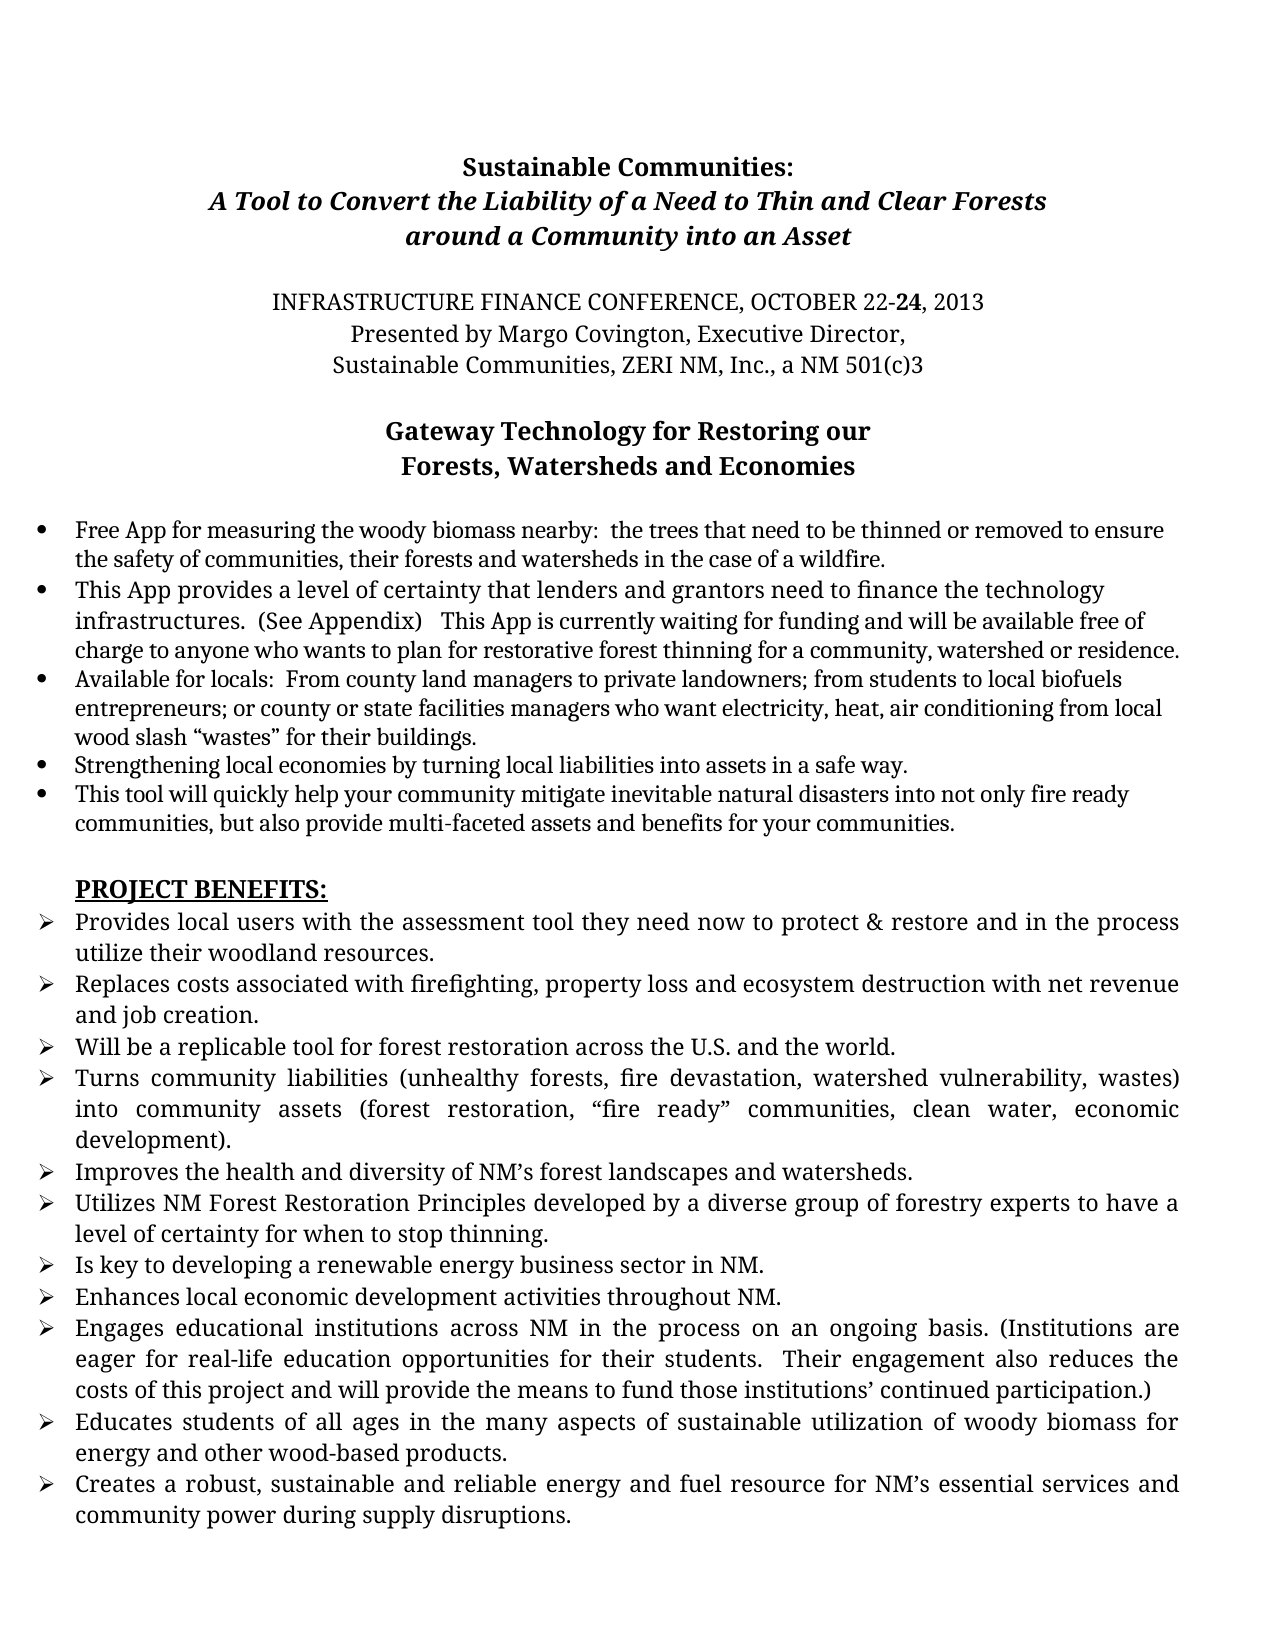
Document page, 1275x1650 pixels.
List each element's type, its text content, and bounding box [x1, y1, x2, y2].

list Will be a replicable tool for forest restoration across the U.S. and the world. [37, 1031, 1181, 1062]
text Presented by Margo Covington, Executive Director, [75, 317, 1181, 349]
list Improves the health and diversity of NM’s forest landscapes and watersheds. [37, 1156, 1181, 1187]
text Sustainable Communities: [75, 150, 1181, 184]
list Is key to developing a renewable energy business sector in NM. [37, 1249, 1181, 1281]
list Available for locals: From county land managers to private landowners; from students to local biofuels entrepreneurs; or county or state facilities managers who want electricity, heat, air conditioning from local wood slash “wastes” for their buildings. [37, 665, 1181, 751]
list Replaces costs associated with firefighting, property loss and ecosystem destruction with net revenue and job creation. [37, 968, 1181, 1031]
text PROJECT BENEFITS: [75, 872, 1181, 906]
text Gateway Technology for Restoring our [75, 414, 1181, 448]
text Sustainable Communities, ZERI NM, Inc., a NM 501(c)3 [75, 349, 1181, 380]
list Engages educational institutions across NM in the process on an ongoing basis. (Institutions are eager for real-life education opportunities for their students. Their engagement also reduces the costs of this project and will provide the means to fund those institutions’ continued participation.) [37, 1312, 1181, 1406]
text A Tool to Convert the Liability of a Need to Thin and Clear Forests [75, 184, 1181, 218]
list Enhances local economic development activities throughout NM. [37, 1281, 1181, 1312]
list This App provides a level of certainty that lenders and grantors need to finance the technology infrastructures. (See Appendix) This App is currently waiting for funding and will be available free of charge to anyone who wants to plan for restorative forest thinning for a community, watershed or residence. [37, 574, 1181, 665]
list Turns community liabilities (unhealthy forests, fire devastation, watershed vulnerability, wastes) into community assets (forest restoration, “fire ready” communities, clean water, economic development). [37, 1062, 1181, 1156]
text around a Community into an Asset [75, 218, 1181, 252]
list Free App for measuring the woody biomass nearby: the trees that need to be thinned or removed to ensure the safety of communities, their forests and watersheds in the case of a wildfire. [37, 516, 1181, 574]
text Forests, Watersheds and Economies [75, 448, 1181, 482]
list Provides local users with the assessment tool they need now to protect & restore and in the process utilize their woodland resources. [37, 906, 1181, 968]
list Educates students of all ages in the many aspects of sustainable utilization of woody biomass for energy and other wood-based products. [37, 1406, 1181, 1468]
text INFRASTRUCTURE FINANCE CONFERENCE, OCTOBER 22-24, 2013 [75, 286, 1181, 317]
list This tool will quickly help your community mitigate inevitable natural disasters into not only fire ready communities, but also provide multi-faceted assets and benefits for your communities. [37, 780, 1181, 837]
list Strengthening local economies by turning local liabilities into assets in a safe way. [37, 751, 1181, 780]
list Creates a robust, sustainable and reliable energy and fuel resource for NM’s essential services and community power during supply disruptions. [37, 1468, 1181, 1531]
list Utilizes NM Forest Restoration Principles developed by a diverse group of forestry experts to have a level of certainty for when to stop thinning. [37, 1187, 1181, 1249]
